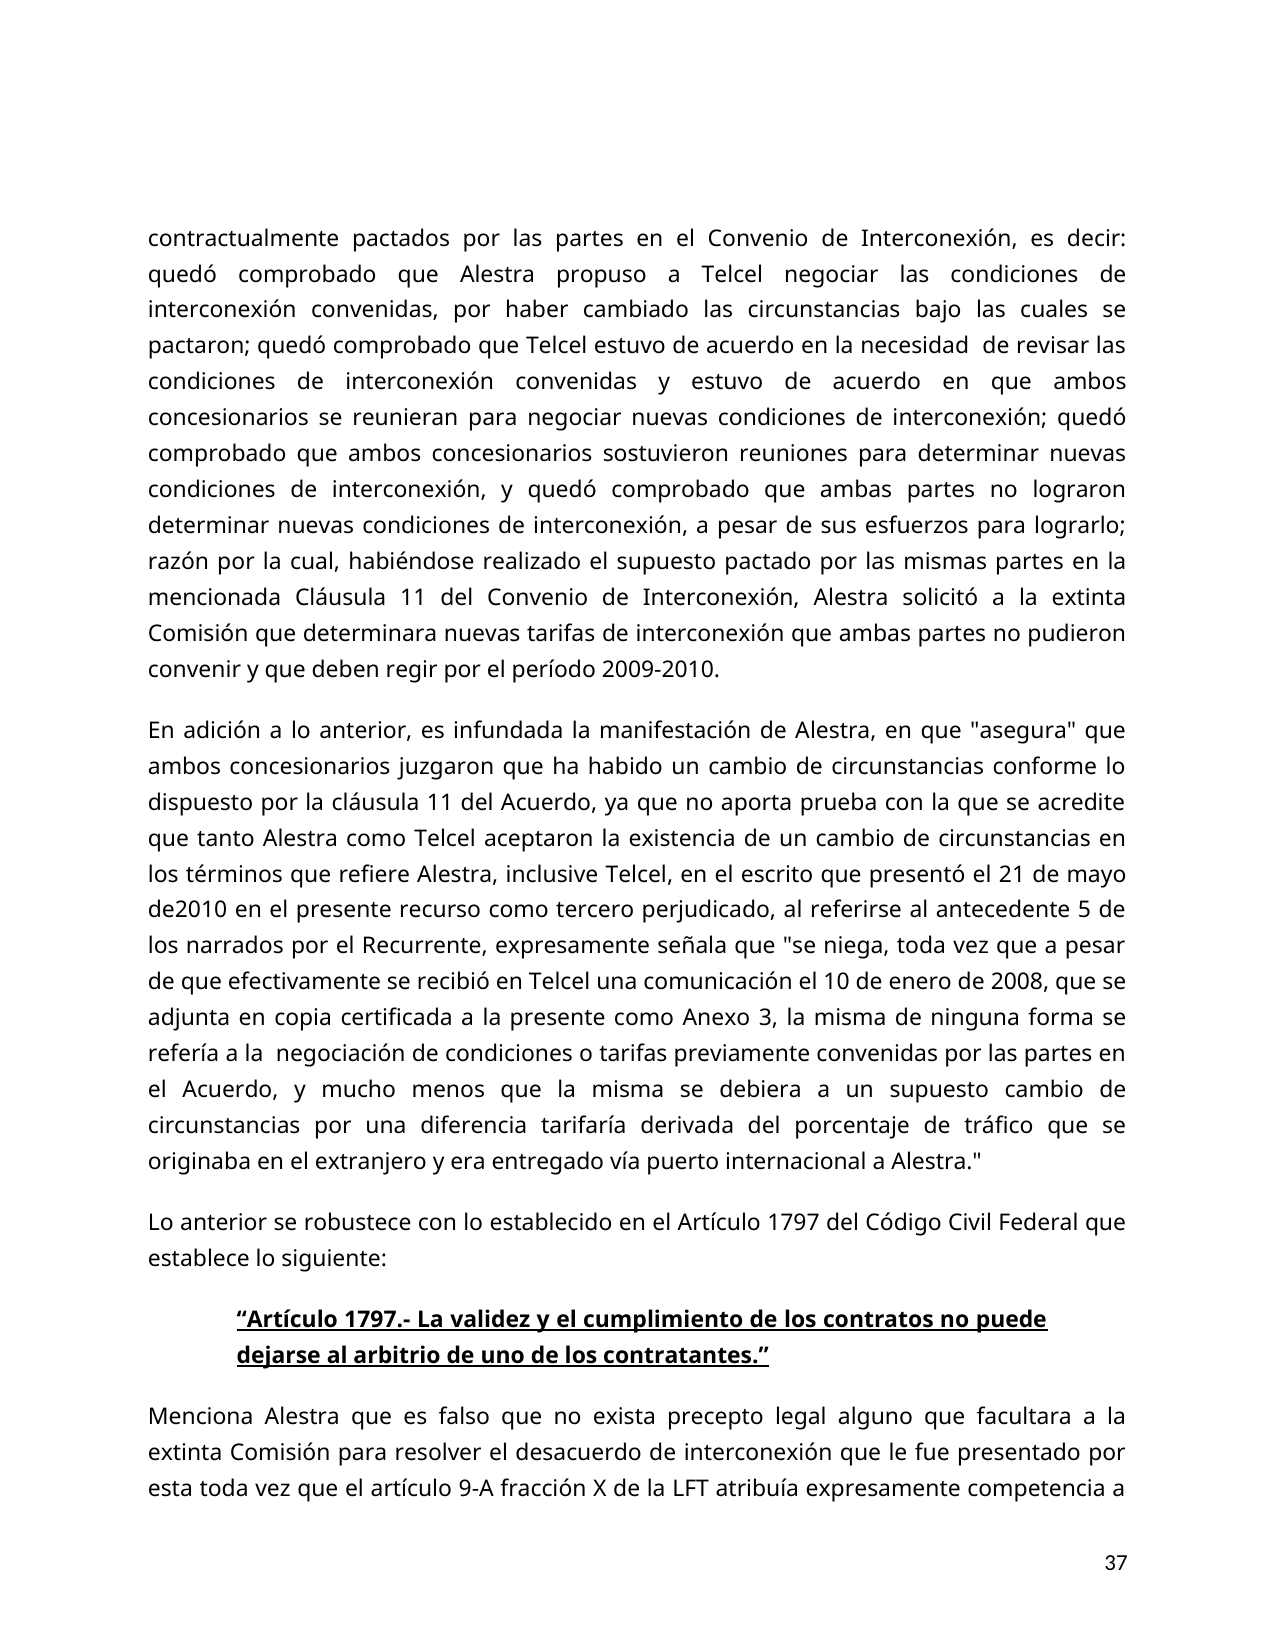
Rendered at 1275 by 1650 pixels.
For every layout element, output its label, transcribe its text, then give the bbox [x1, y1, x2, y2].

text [148, 222, 1127, 684]
text “Artículo 1797.- La validez y el cumplimiento de los contratos no puede dejarse al arbitrio de uno de los contratantes.” [236, 1303, 1048, 1329]
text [148, 1400, 1127, 1503]
text “Artículo 1797.- La validez y el cumplimiento de los contratos no puede dejarse al arbitrio de uno de los contratantes.” [236, 1330, 1048, 1370]
text Lo anterior se robustece con lo establecido en el Artículo 1797 del Código Civil Federal que establece lo siguiente: [148, 1206, 1127, 1273]
text En adición a lo anterior, es infundada la manifestación de Alestra, en que "asegura" que ambos concesionarios juzgaron que ha habido un cambio de circunstancias conforme lo dispuesto por la cláusula 11 del Acuerdo, ya que no aporta prueba con la que se acredite que tanto Alestra como Telcel aceptaron la existencia de un cambio de circunstancias en los términos que refiere Alestra, inclusive Telcel, en el escrito que presentó el 21 de mayo de2010 en el presente recurso como tercero perjudicado, al referirse al antecedente 5 de los narrados por el Recurrente, expresamente señala que "se niega, toda vez que a pesar de que efectivamente se recibió en Telcel una comunicación el 10 de enero de 2008, que se adjunta en copia certificada a la presente como Anexo 3, la misma de ninguna forma se refería a la negociación de condiciones o tarifas previamente convenidas por las partes en el Acuerdo, y mucho menos que la misma se debiera a un supuesto cambio de circunstancias por una diferencia tarifaría derivada del porcentaje de tráfico que se originaba en el extranjero y era entregado vía puerto internacional a Alestra." [148, 714, 1127, 1176]
